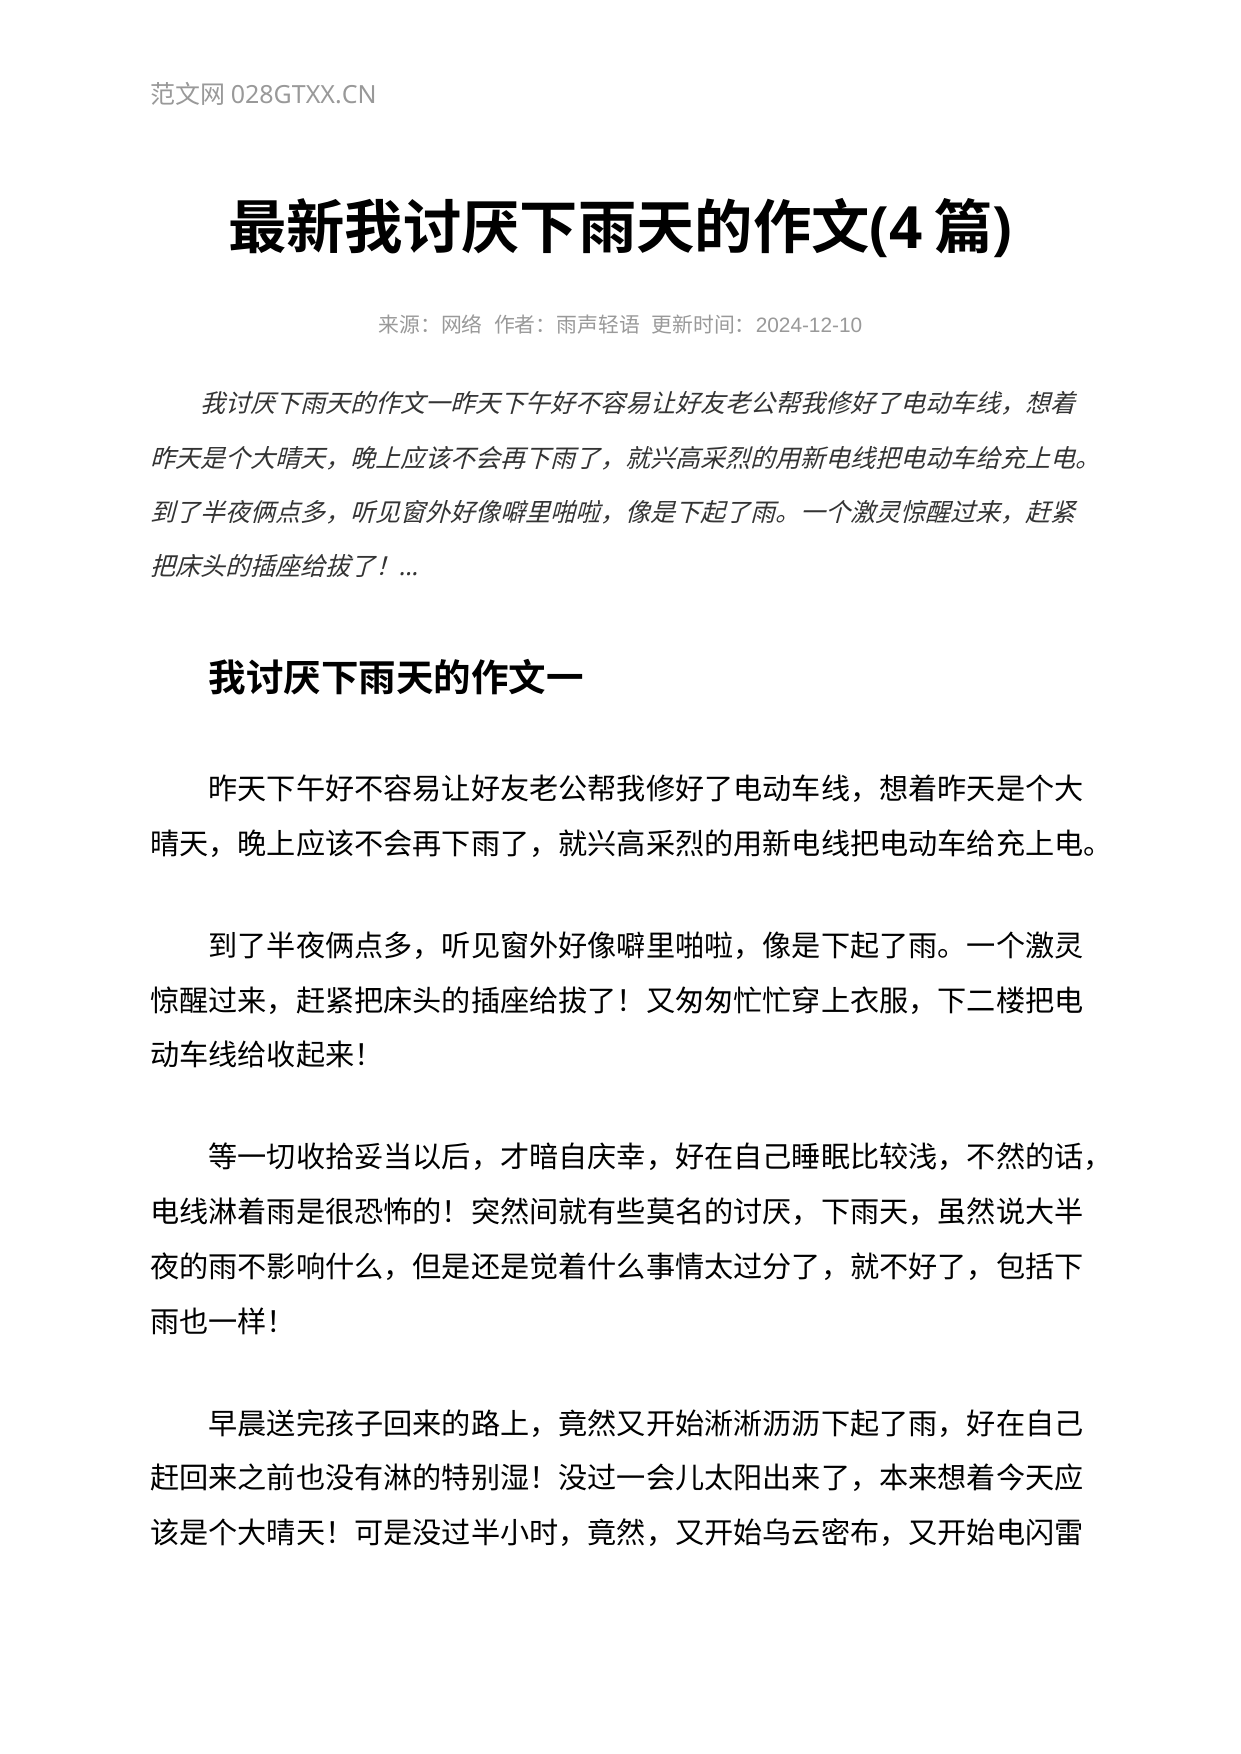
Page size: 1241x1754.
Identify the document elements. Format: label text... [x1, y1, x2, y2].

subtitle 最新我讨厌下雨天的作文(4篇) [150, 181, 1090, 266]
text 我讨厌下雨天的作文一昨天下午好不容易让好友老公帮我修好了电动车线，想着昨天是个大晴天，晚上应该不会再下雨了，就兴高采烈的用新电线把电动车给充上电。到了半夜俩点多，听见窗外好像噼里啪啦，像是下起了雨。一个激灵惊醒过来，赶紧把床头的插座给拔了！... [150, 384, 1090, 583]
text 昨天下午好不容易让好友老公帮我修好了电动车线，想着昨天是个大晴天，晚上应该不会再下雨了，就兴高采烈的用新电线把电动车给充上电。 [150, 766, 1090, 863]
text 等一切收拾妥当以后，才暗自庆幸，好在自己睡眠比较浅，不然的话，电线淋着雨是很恐怖的！突然间就有些莫名的讨厌，下雨天，虽然说大半夜的雨不影响什么，但是还是觉着什么事情太过分了，就不好了，包括下雨也一样！ [150, 1134, 1090, 1341]
text 到了半夜俩点多，听见窗外好像噼里啪啦，像是下起了雨。一个激灵惊醒过来，赶紧把床头的插座给拔了！又匆匆忙忙穿上衣服，下二楼把电动车线给收起来！ [150, 922, 1090, 1074]
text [150, 1400, 1090, 1552]
text 来源：网络 作者：雨声轻语 更新时间：2024-12-10 [150, 313, 1090, 337]
text 我讨厌下雨天的作文一 [150, 648, 1090, 702]
